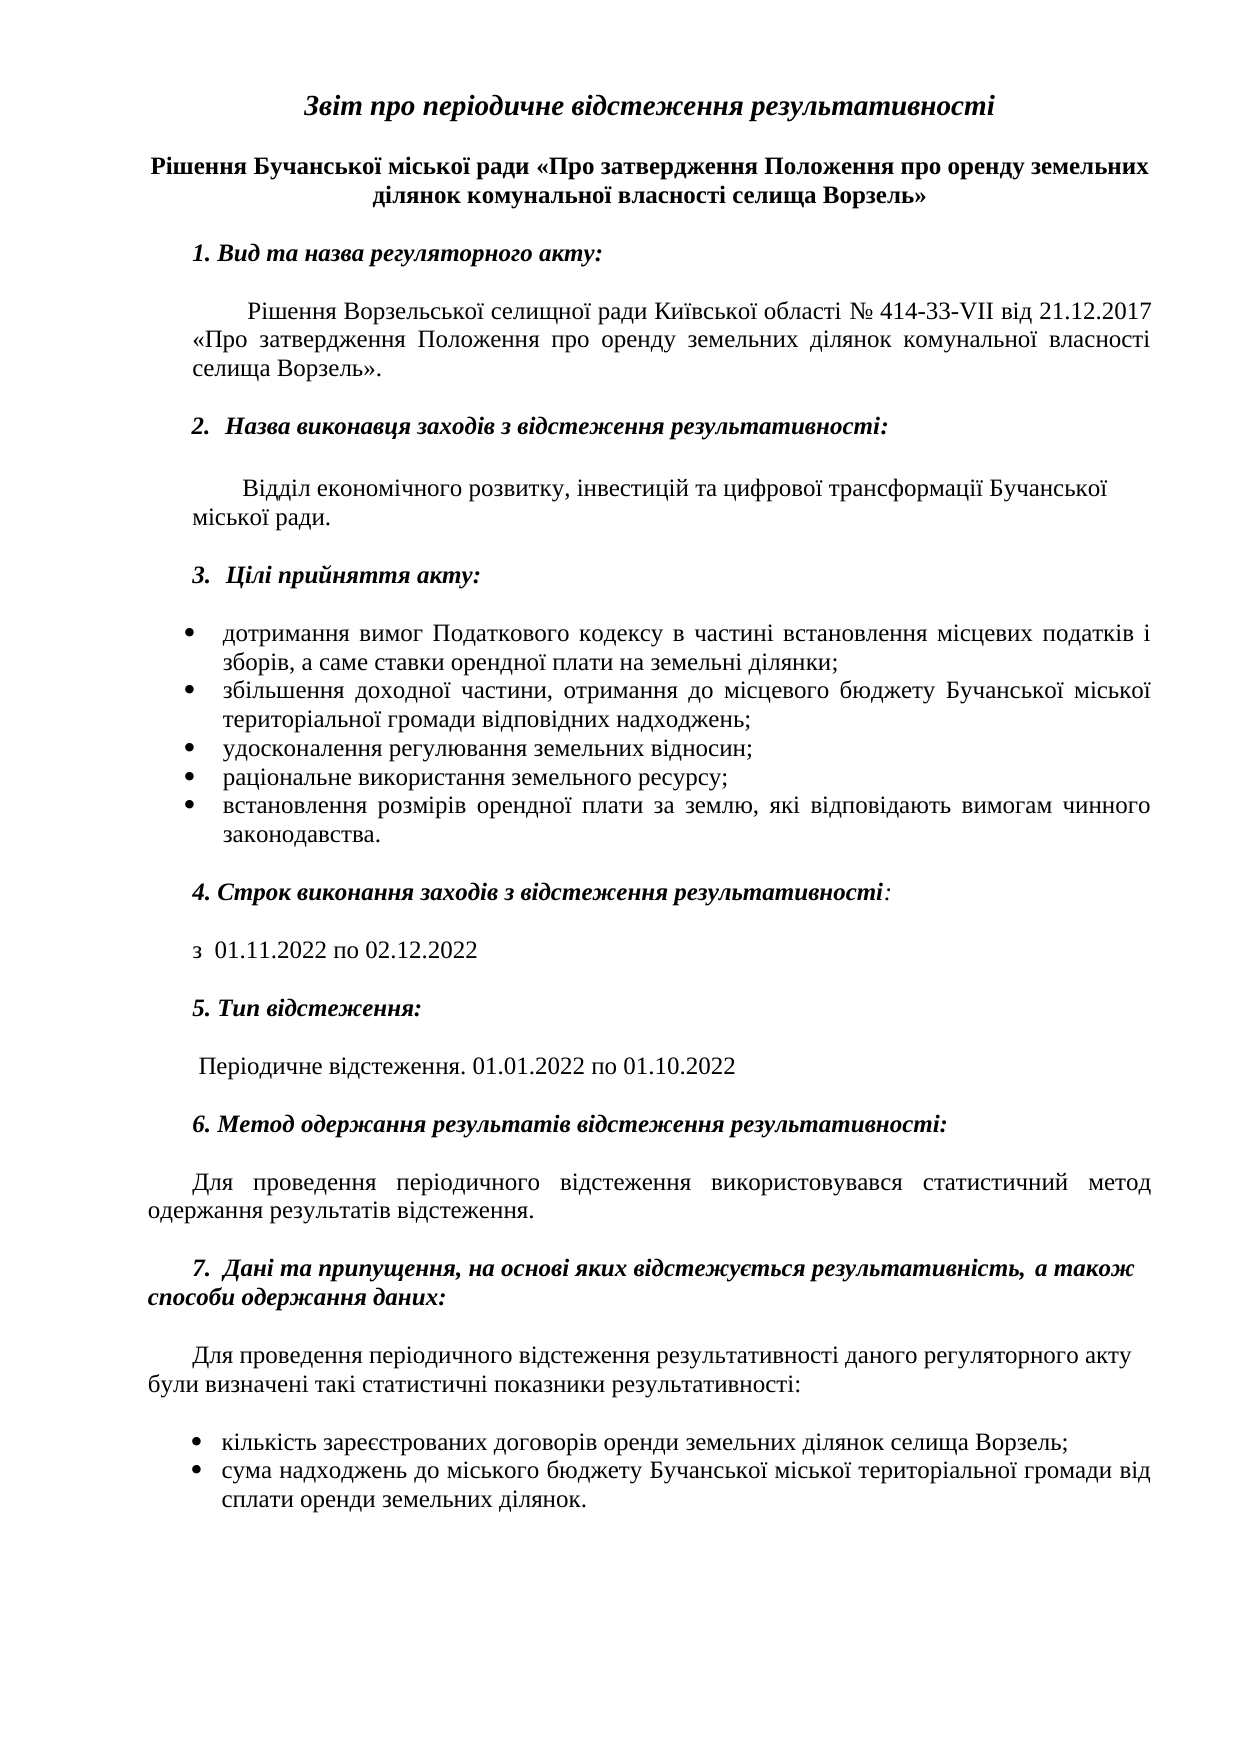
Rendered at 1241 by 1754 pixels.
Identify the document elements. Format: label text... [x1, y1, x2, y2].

text з 01.11.2022 по 02.12.2022 [148, 935, 1152, 964]
list удосконалення регулювання земельних відносин; [185, 733, 1152, 762]
list кількість зареєстрованих договорів оренди земельних ділянок селища Ворзель; [192, 1427, 1152, 1456]
text Рішення Бучанської міської ради «Про затвердження Положення про оренду земельних ділянок комунальної власності селища Ворзель» [148, 151, 1152, 209]
text 6. Метод одержання результатів відстеження результативності: [148, 1109, 1152, 1138]
text Періодичне відстеження. 01.01.2022 по 01.10.2022 [148, 1051, 1152, 1080]
list дотримання вимог Податкового кодексу в частині встановлення місцевих податків і зборів, а саме ставки орендної плати на земельні ділянки; [185, 618, 1152, 676]
text Рішення Ворзельської селищної ради Київської області № 414-33-VII від 21.12.2017 «Про затвердження Положення про оренду земельних ділянок комунальної власності селища Ворзель». [192, 296, 1152, 382]
text 7. Дані та припущення, на основі яких відстежується результативність, а також способи одержання даних: [148, 1253, 1152, 1311]
list збільшення доходної частини, отримання до місцевого бюджету Бучанської міської територіальної громади відповідних надходжень; [185, 676, 1152, 733]
text 2. Назва виконавця заходів з відстеження результативності: [148, 411, 1152, 440]
list встановлення розмірів орендної плати за землю, які відповідають вимогам чинного законодавства. [185, 791, 1152, 848]
list раціональне використання земельного ресурсу; [185, 762, 1152, 791]
text 5. Тип відстеження: [148, 993, 1152, 1022]
list сума надходжень до міського бюджету Бучанської міської територіальної громади від сплати оренди земельних ділянок. [192, 1456, 1152, 1513]
text 1. Вид та назва регуляторного акту: [192, 238, 1152, 267]
text Звіт про періодичне відстеження результативності [148, 88, 1152, 122]
text 3. Цілі прийняття акту: [148, 560, 1152, 589]
text Відділ економічного розвитку, інвестицій та цифрової трансформації Бучанської міської ради. [192, 473, 1152, 531]
text Для проведення періодичного відстеження результативності даного регуляторного акту були визначені такі статистичні показники результативності: [148, 1340, 1152, 1398]
text 4. Строк виконання заходів з відстеження результативності: [148, 877, 1152, 906]
text Для проведення періодичного відстеження використовувався статистичний метод одержання результатів відстеження. [148, 1167, 1152, 1224]
